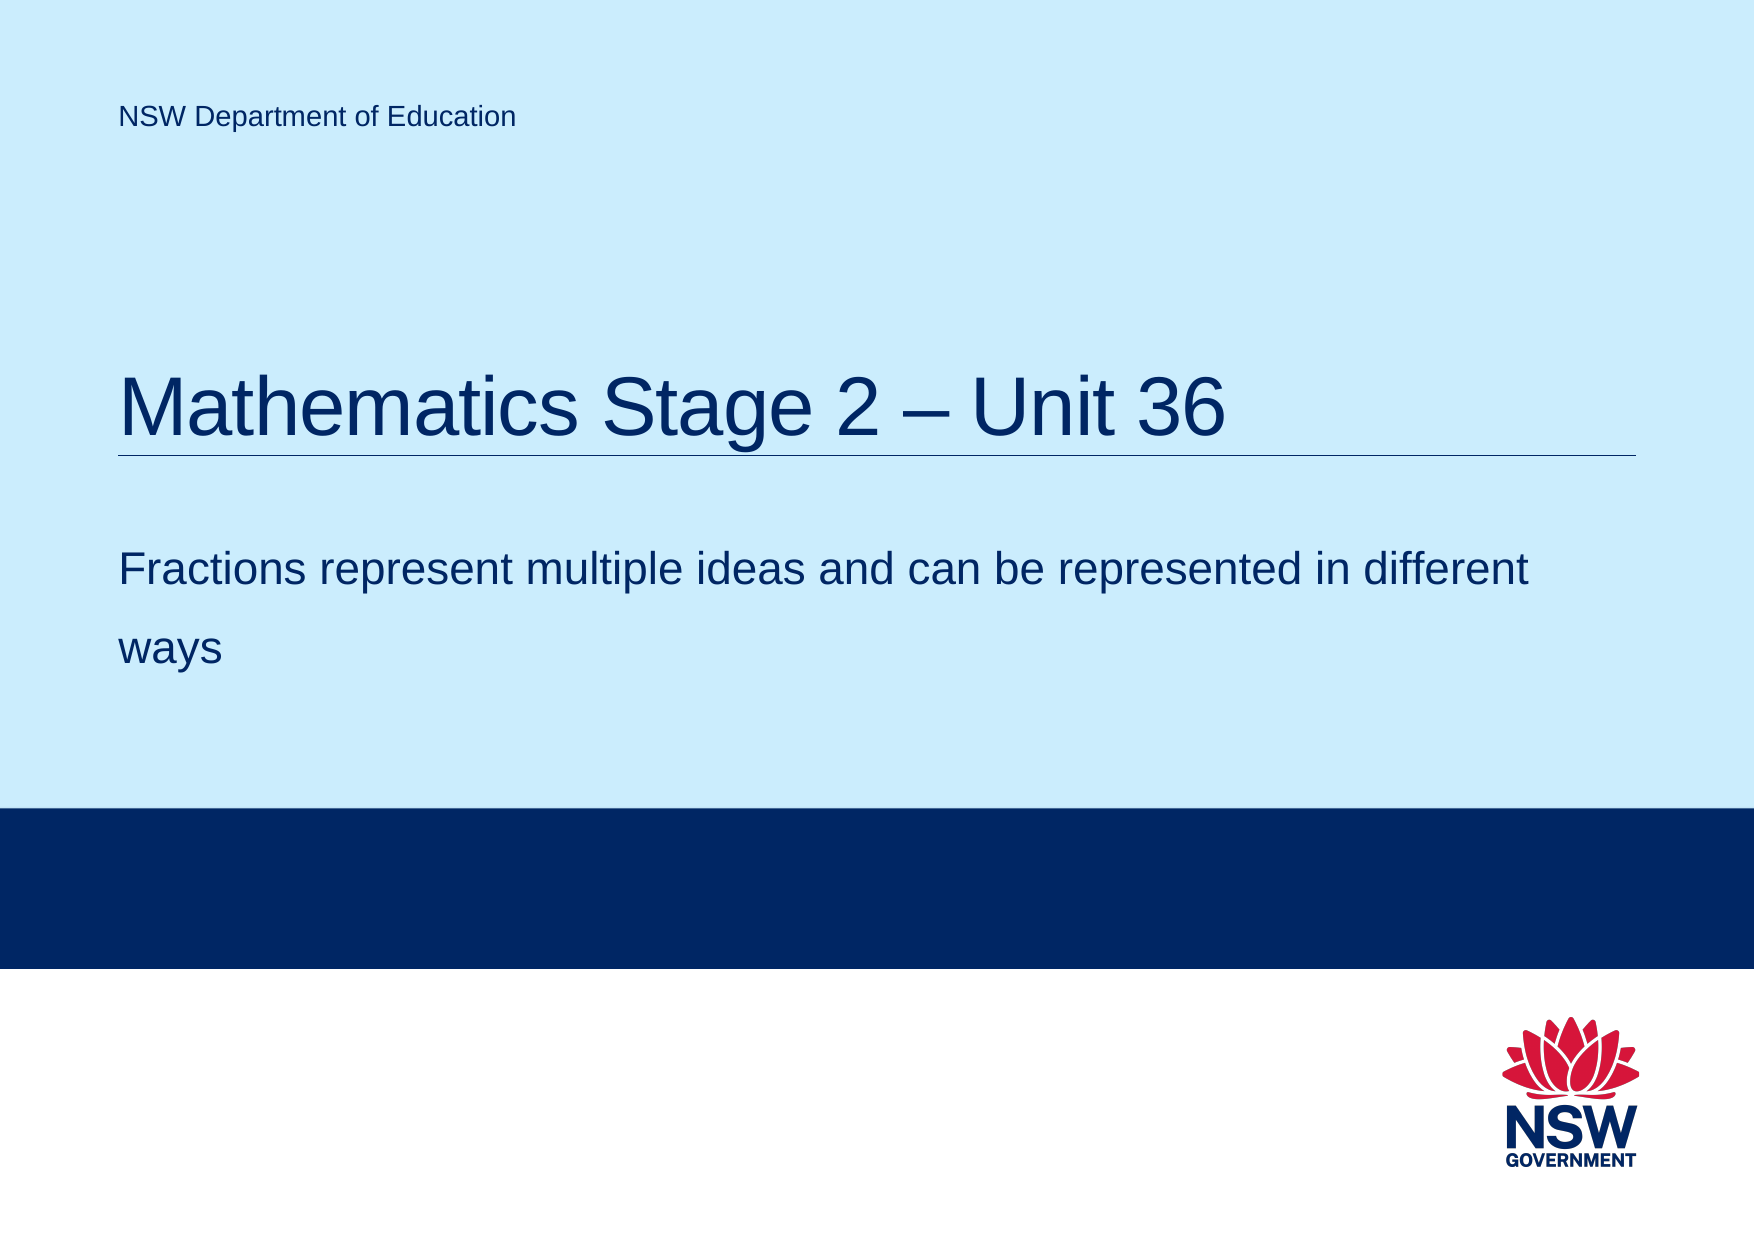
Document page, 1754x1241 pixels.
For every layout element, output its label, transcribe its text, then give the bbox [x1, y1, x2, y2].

picture [1502, 1017, 1640, 1167]
title Mathematics Stage 2 – Unit 36 [118, 357, 1636, 455]
picture [0, 0, 1754, 969]
subtitle Fractions represent multiple ideas and can be represented in different ways [118, 542, 1636, 673]
